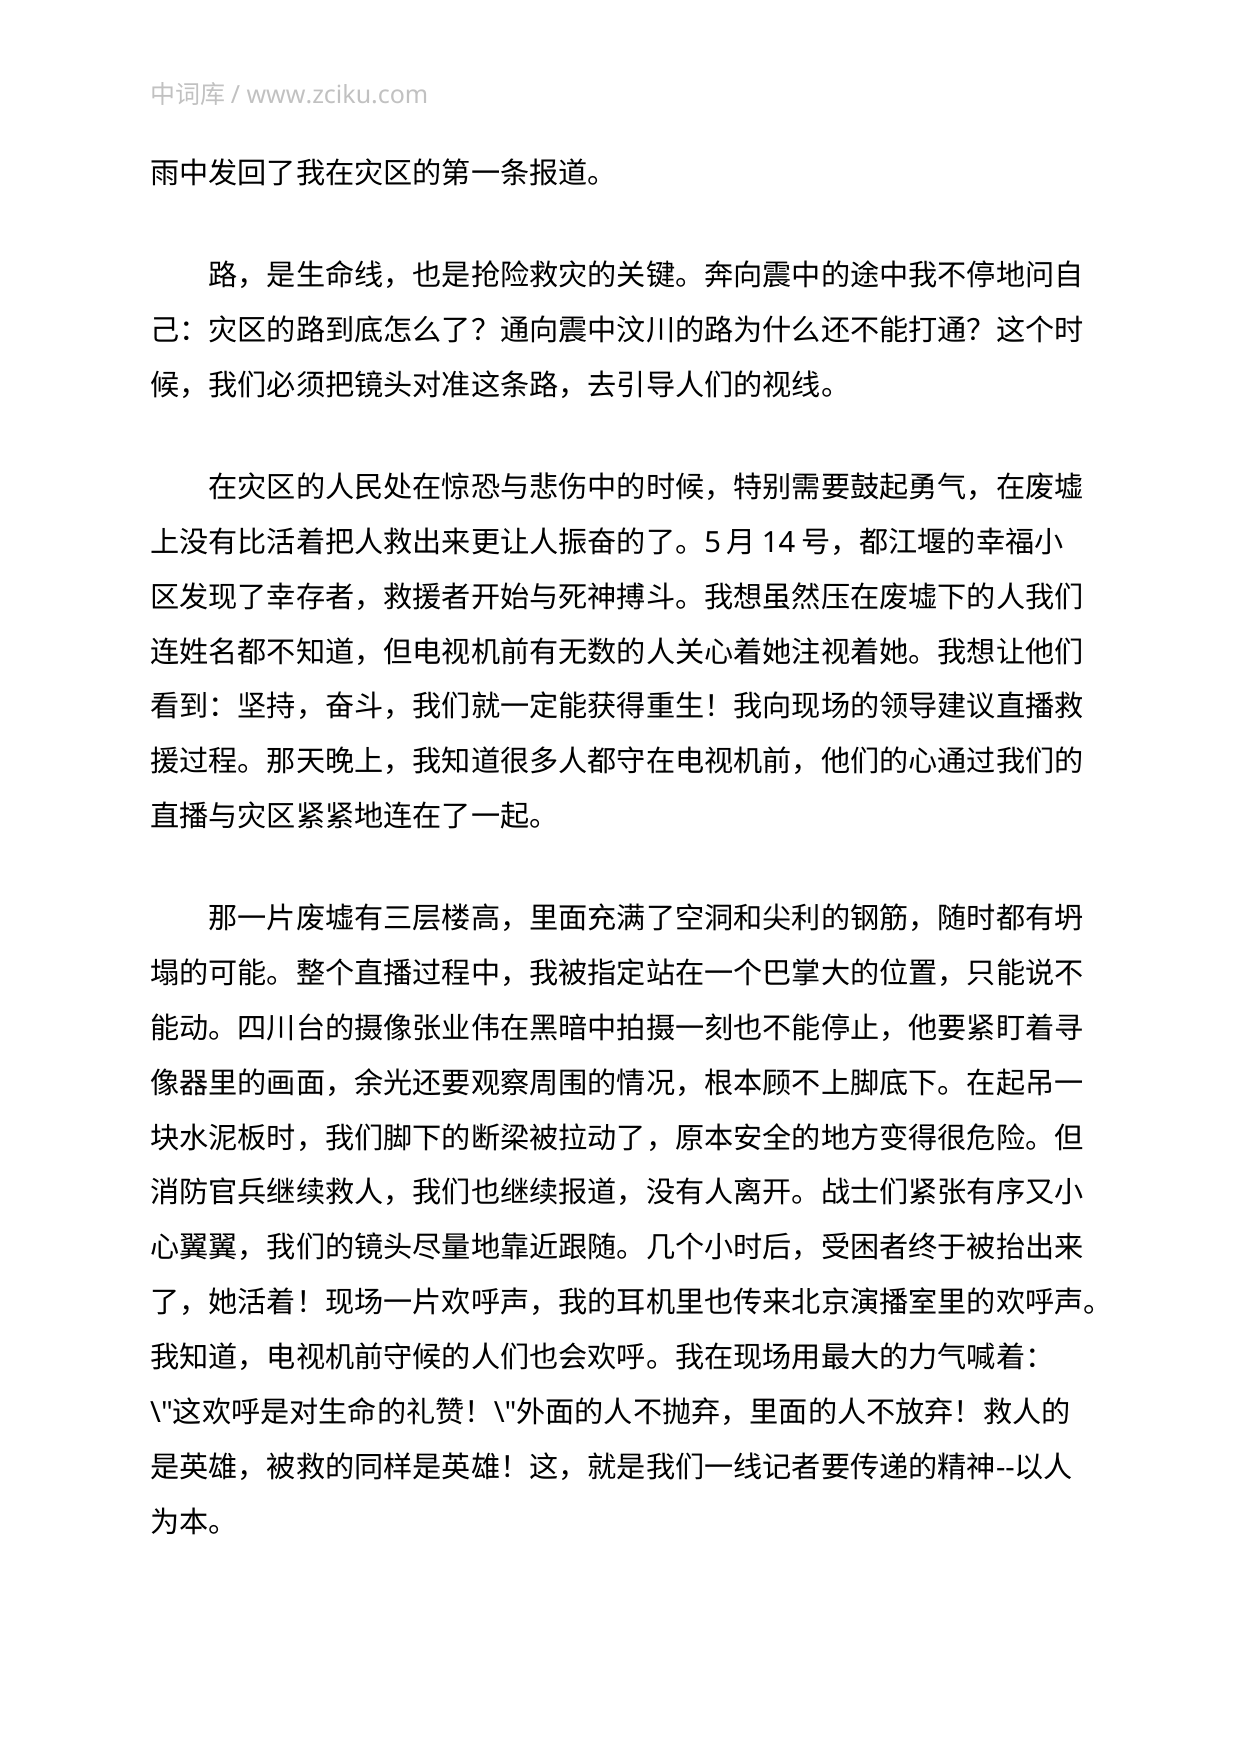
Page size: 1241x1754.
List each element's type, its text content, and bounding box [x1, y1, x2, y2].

text 那一片废墟有三层楼高，里面充满了空洞和尖利的钢筋，随时都有坍塌的可能。整个直播过程中，我被指定站在一个巴掌大的位置，只能说不能动。四川台的摄像张业伟在黑暗中拍摄一刻也不能停止，他要紧盯着寻像器里的画面，余光还要观察周围的情况，根本顾不上脚底下。在起吊一块水泥板时，我们脚下的断梁被拉动了，原本安全的地方变得很危险。但消防官兵继续救人，我们也继续报道，没有人离开。战士们紧张有序又小心翼翼，我们的镜头尽量地靠近跟随。几个小时后，受困者终于被抬出来了，她活着！现场一片欢呼声，我的耳机里也传来北京演播室里的欢呼声。我知道，电视机前守候的人们也会欢呼。我在现场用最大的力气喊着：\"这欢呼是对生命的礼赞！\"外面的人不抛弃，里面的人不放弃！救人的是英雄，被救的同样是英雄！这，就是我们一线记者要传递的精神--以人为本。 [150, 894, 1090, 1541]
text 路，是生命线，也是抢险救灾的关键。奔向震中的途中我不停地问自己：灾区的路到底怎么了？通向震中汶川的路为什么还不能打通？这个时候，我们必须把镜头对准这条路，去引导人们的视线。 [150, 252, 1090, 404]
text 在灾区的人民处在惊恐与悲伤中的时候，特别需要鼓起勇气，在废墟上没有比活着把人救出来更让人振奋的了。5月14号，都江堰的幸福小区发现了幸存者，救援者开始与死神搏斗。我想虽然压在废墟下的人我们连姓名都不知道，但电视机前有无数的人关心着她注视着她。我想让他们看到：坚持，奋斗，我们就一定能获得重生！我向现场的领导建议直播救援过程。那天晚上，我知道很多人都守在电视机前，他们的心通过我们的直播与灾区紧紧地连在了一起。 [150, 463, 1090, 835]
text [150, 150, 1090, 192]
